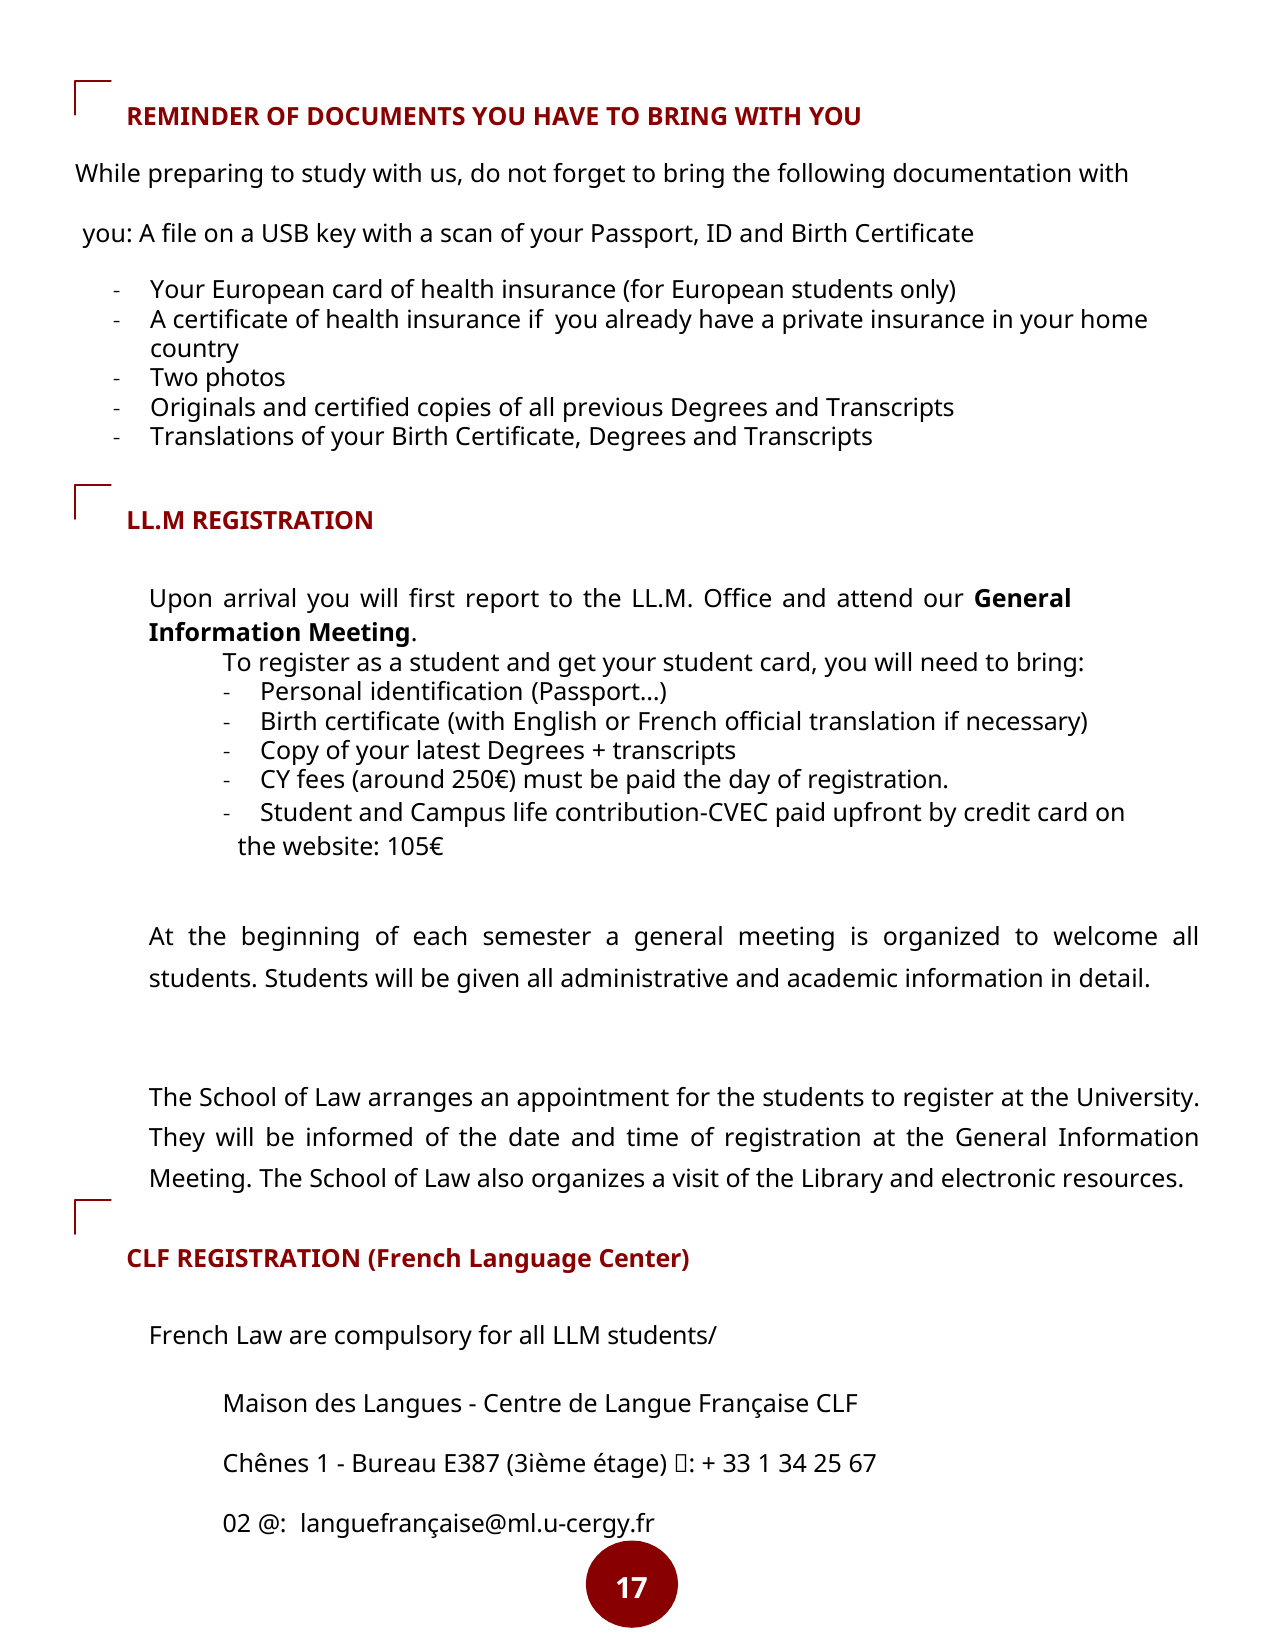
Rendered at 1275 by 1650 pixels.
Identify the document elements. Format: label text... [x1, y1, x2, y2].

subtitle LL.M REGISTRATION [126, 503, 1214, 537]
text French Law are compulsory for all LLM students/ [149, 1318, 1214, 1352]
text To register as a student and get your student card, you will need to bring: [222, 648, 1214, 677]
list CY fees (around 250€) must be paid the day of registration. [222, 765, 1214, 794]
list Translations of your Birth Certificate, Degrees and Transcripts [112, 422, 1214, 451]
text The School of Law arranges an appointment for the students to register at the University. They will be informed of the date and time of registration at the General Information Meeting. The School of Law also organizes a visit of the Library and electronic resources. [149, 1079, 1201, 1195]
text While preparing to study with us, do not forget to bring the following documentation with you: A file on a USB key with a scan of your Passport, ID and Birth Certificate [75, 156, 1152, 249]
list Birth certificate (with English or French official translation if necessary) [222, 707, 1214, 736]
list Student and Campus life contribution-CVEC paid upfront by credit card on the website: 105€ [222, 794, 1143, 863]
subtitle REMINDER OF DOCUMENTS YOU HAVE TO BRING WITH YOU [126, 98, 1214, 132]
text Upon arrival you will first report to the LL.M. Office and attend our General Information Meeting. [149, 580, 1214, 648]
list A certificate of health insurance if you already have a private insurance in your home country [112, 305, 1214, 363]
list Two photos [112, 363, 1214, 393]
text At the beginning of each semester a general meeting is organized to welcome all students. Students will be given all administrative and academic information in detail. [149, 919, 1201, 994]
list Originals and certified copies of all previous Degrees and Transcripts [112, 393, 1214, 422]
text Maison des Langues - Centre de Langue Française CLF Chênes 1 - Bureau E387 (3ième étage) : + 33 1 34 25 67 02 @: languefrançaise@ml.u-cergy.fr [222, 1386, 899, 1540]
list Personal identification (Passport…) [222, 677, 1214, 707]
list Copy of your latest Degrees + transcripts [222, 736, 1214, 765]
list Your European card of health insurance (for European students only) [112, 276, 1214, 305]
subtitle CLF REGISTRATION (French Language Center) [126, 1241, 1214, 1274]
